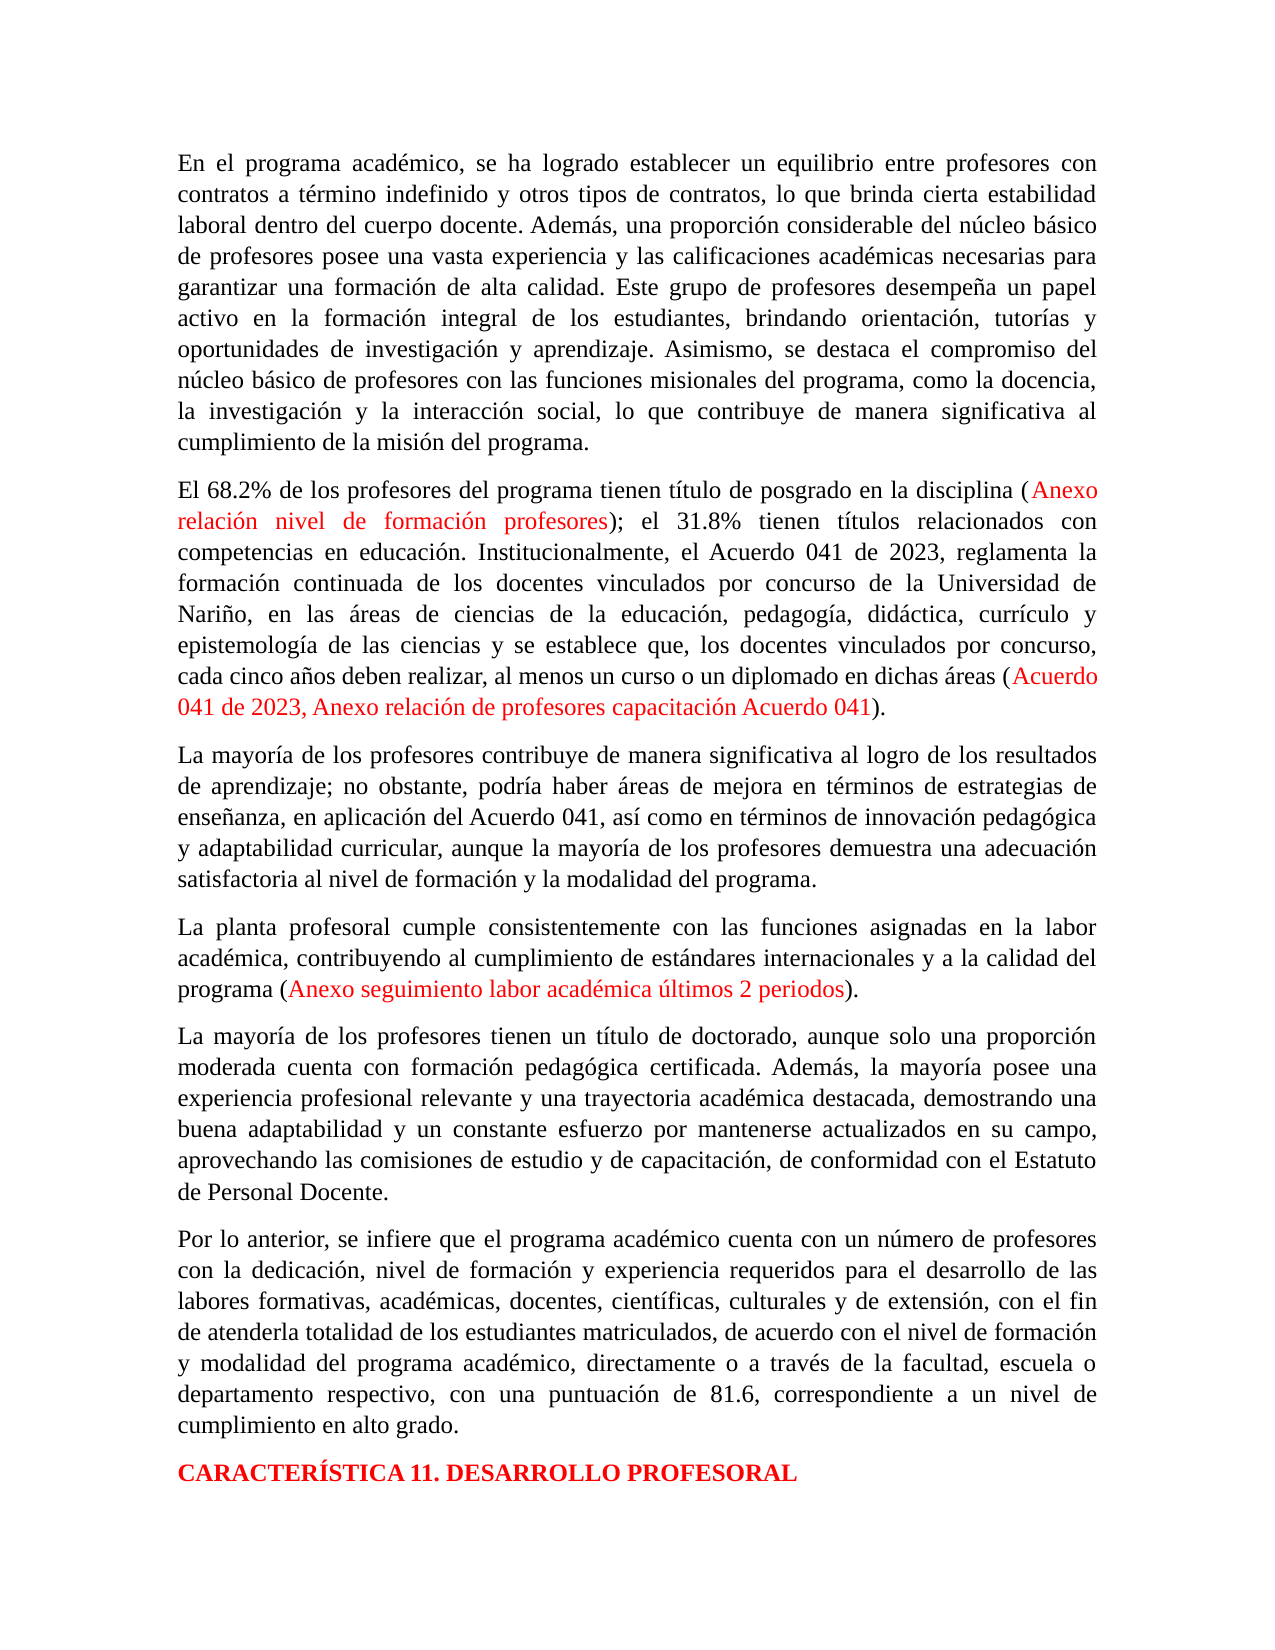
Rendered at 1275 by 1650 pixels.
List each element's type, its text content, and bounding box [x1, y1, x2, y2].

text La mayoría de los profesores tienen un título de doctorado, aunque solo una proporción moderada cuenta con formación pedagógica certificada. Además, la mayoría posee una experiencia profesional relevante y una trayectoria académica destacada, demostrando una buena adaptabilidad y un constante esfuerzo por mantenerse actualizados en su campo, aprovechando las comisiones de estudio y de capacitación, de conformidad con el Estatuto de Personal Docente. [177, 1021, 1098, 1205]
text En el programa académico, se ha logrado establecer un equilibrio entre profesores con contratos a término indefinido y otros tipos de contratos, lo que brinda cierta estabilidad laboral dentro del cuerpo docente. Además, una proporción considerable del núcleo básico de profesores posee una vasta experiencia y las calificaciones académicas necesarias para garantizar una formación de alta calidad. Este grupo de profesores desempeña un papel activo en la formación integral de los estudiantes, brindando orientación, tutorías y oportunidades de investigación y aprendizaje. Asimismo, se destaca el compromiso del núcleo básico de profesores con las funciones misionales del programa, como la docencia, la investigación y la interacción social, lo que contribuye de manera significativa al cumplimiento de la misión del programa. [177, 148, 1098, 456]
text La planta profesoral cumple consistentemente con las funciones asignadas en la labor académica, contribuyendo al cumplimiento de estándares internacionales y a la calidad del programa (Anexo seguimiento labor académica últimos 2 periodos). [177, 912, 1098, 1002]
text CARACTERÍSTICA 11. DESARROLLO PROFESORAL [177, 1458, 1098, 1487]
text La mayoría de los profesores contribuye de manera significativa al logro de los resultados de aprendizaje; no obstante, podría haber áreas de mejora en términos de estrategias de enseñanza, en aplicación del Acuerdo 041, así como en términos de innovación pedagógica y adaptabilidad curricular, aunque la mayoría de los profesores demuestra una adecuación satisfactoria al nivel de formación y la modalidad del programa. [177, 740, 1098, 893]
text El 68.2% de los profesores del programa tienen título de posgrado en la disciplina (Anexo relación nivel de formación profesores); el 31.8% tienen títulos relacionados con competencias en educación. Institucionalmente, el Acuerdo 041 de 2023, reglamenta la formación continuada de los docentes vinculados por concurso de la Universidad de Nariño, en las áreas de ciencias de la educación, pedagogía, didáctica, currículo y epistemología de las ciencias y se establece que, los docentes vinculados por concurso, cada cinco años deben realizar, al menos un curso o un diplomado en dichas áreas (Acuerdo 041 de 2023, Anexo relación de profesores capacitación Acuerdo 041). [177, 475, 1098, 721]
text Por lo anterior, se infiere que el programa académico cuenta con un número de profesores con la dedicación, nivel de formación y experiencia requeridos para el desarrollo de las labores formativas, académicas, docentes, científicas, culturales y de extensión, con el fin de atenderla totalidad de los estudiantes matriculados, de acuerdo con el nivel de formación y modalidad del programa académico, directamente o a través de la facultad, escuela o departamento respectivo, con una puntuación de 81.6, correspondiente a un nivel de cumplimiento en alto grado. [177, 1224, 1098, 1439]
